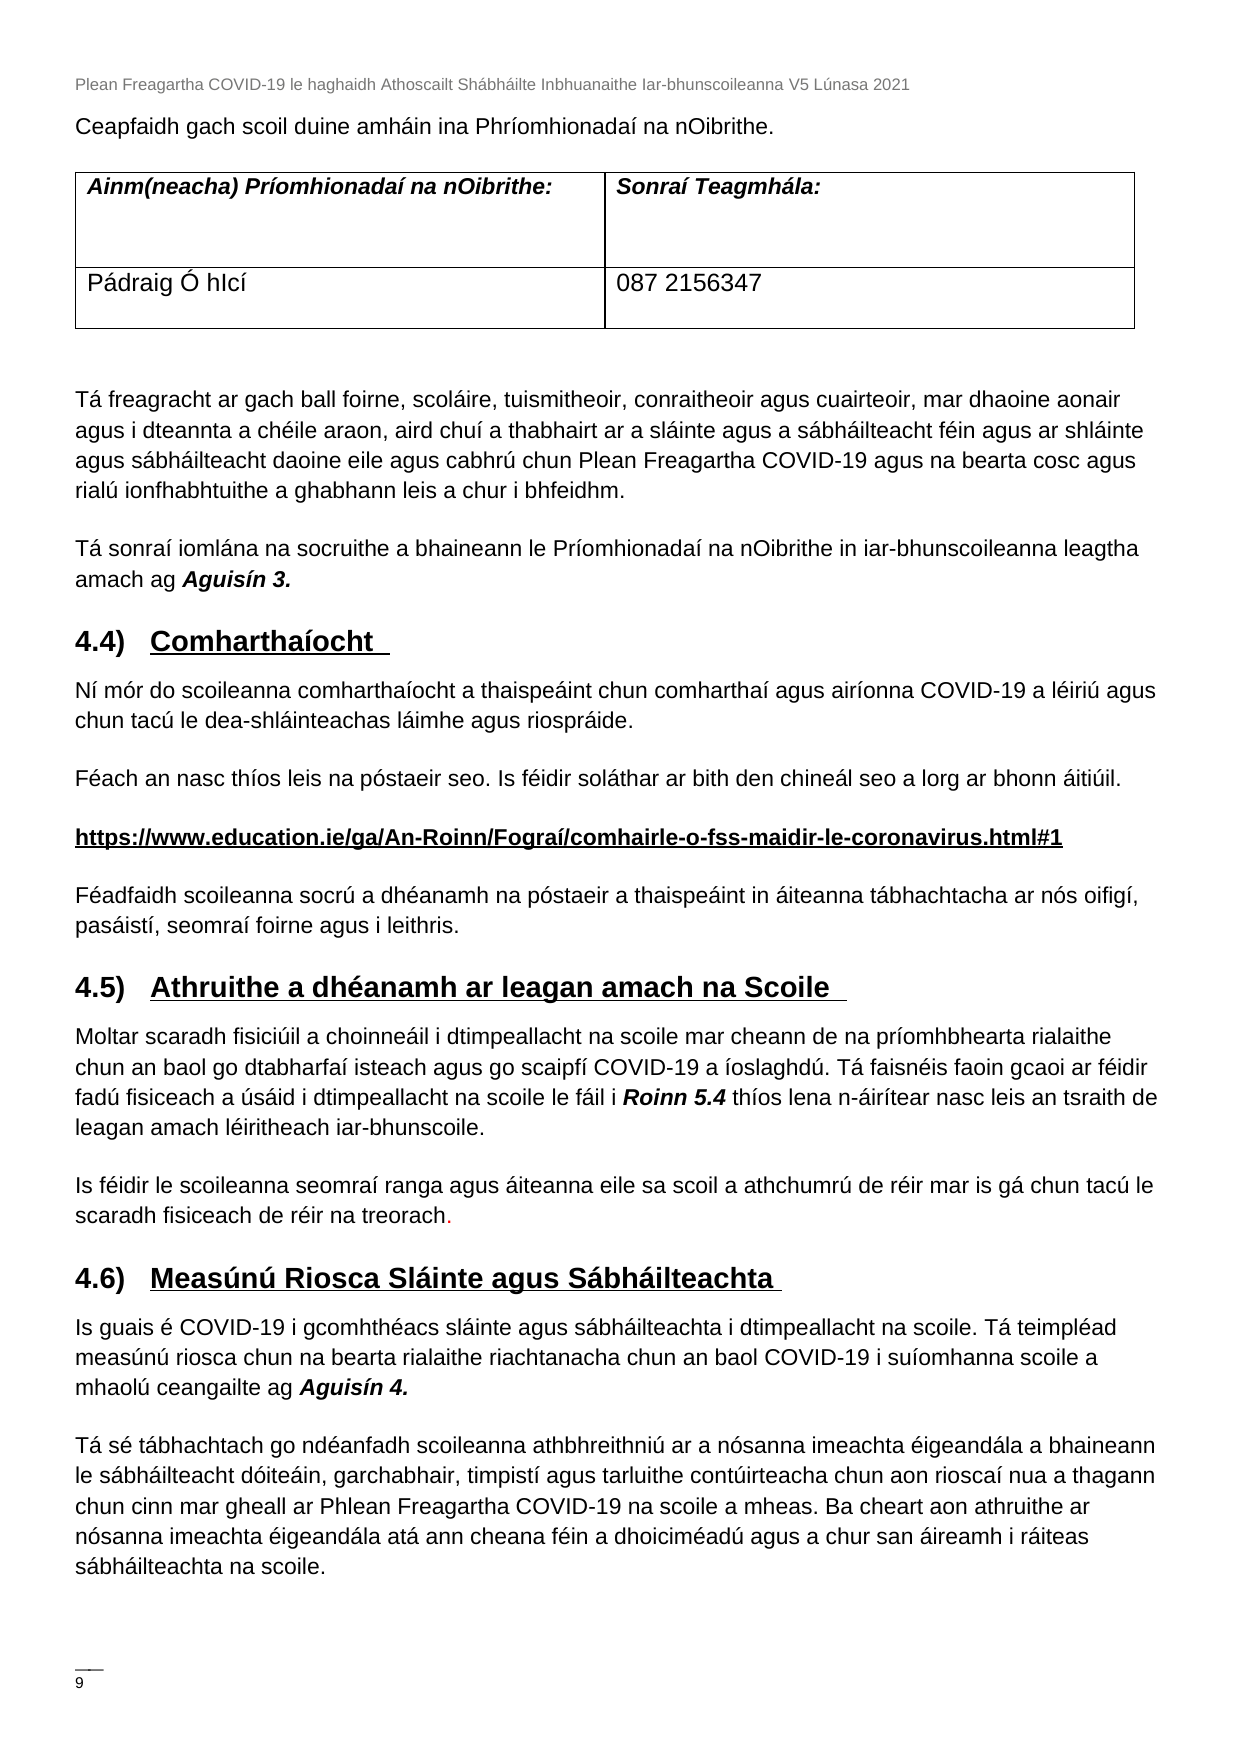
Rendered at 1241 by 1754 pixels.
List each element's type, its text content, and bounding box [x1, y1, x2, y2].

list Athruithe a dhéanamh ar leagan amach na Scoile [75, 970, 1165, 1004]
text Féach an nasc thíos leis na póstaeir seo. Is féidir soláthar ar bith den chineál seo a lorg ar bhonn áitiúil. [74, 765, 1165, 792]
table_header Ainm(neacha) Príomhionadaí na nOibrithe: [76, 173, 604, 267]
table_cell 087 2156347 [606, 268, 1134, 328]
text Tá sé tábhachtach go ndéanfadh scoileanna athbhreithniú ar a nósanna imeachta éigeandála a bhaineann le sábháilteacht dóiteáin, garchabhair, timpistí agus tarluithe contúirteacha chun aon rioscaí nua a thagann chun cinn mar gheall ar Phlean Freagartha COVID-19 na scoile a mheas. Ba cheart aon athruithe ar nósanna imeachta éigeandála atá ann cheana féin a dhoiciméadú agus a chur san áireamh i ráiteas sábháilteachta na scoile. [75, 1432, 1165, 1579]
table_cell Pádraig Ó hIcí [76, 268, 604, 328]
list Measúnú Riosca Sláinte agus Sábháilteachta [75, 1261, 1165, 1294]
text Tá sonraí iomlána na socruithe a bhaineann le Príomhionadaí na nOibrithe in iar-bhunscoileanna leagtha amach ag Aguisín 3. [75, 535, 1165, 592]
table_header Sonraí Teagmhála: [606, 173, 1134, 267]
list Comharthaíocht [75, 624, 1165, 657]
text Moltar scaradh fisiciúil a choinneáil i dtimpeallacht na scoile mar cheann de na príomhbhearta rialaithe chun an baol go dtabharfaí isteach agus go scaipfí COVID-19 a íoslaghdú. Tá faisnéis faoin gcaoi ar féidir fadú fisiceach a úsáid i dtimpeallacht na scoile le fáil i Roinn 5.4 thíos lena n-áirítear nasc leis an tsraith de leagan amach léiritheach iar-bhunscoile. [75, 1023, 1165, 1140]
text Tá freagracht ar gach ball foirne, scoláire, tuismitheoir, conraitheoir agus cuairteoir, mar dhaoine aonair agus i dteannta a chéile araon, aird chuí a thabhairt ar a sláinte agus a sábháilteacht féin agus ar shláinte agus sábháilteacht daoine eile agus cabhrú chun Plean Freagartha COVID-19 agus na bearta cosc agus rialú ionfhabhtuithe a ghabhann leis a chur i bhfeidhm. [75, 386, 1165, 503]
text Is féidir le scoileanna seomraí ranga agus áiteanna eile sa scoil a athchumrú de réir mar is gá chun tacú le scaradh fisiceach de réir na treorach. [75, 1172, 1165, 1229]
text Ní mór do scoileanna comharthaíocht a thaispeáint chun comharthaí agus airíonna COVID-19 a léiriú agus chun tacú le dea-shláinteachas láimhe agus riospráide. [74, 677, 1165, 733]
text Féadfaidh scoileanna socrú a dhéanamh na póstaeir a thaispeáint in áiteanna tábhachtacha ar nós oifigí, pasáistí, seomraí foirne agus i leithris. [75, 882, 1165, 938]
text Is guais é COVID-19 i gcomhthéacs sláinte agus sábháilteachta i dtimpeallacht na scoile. Tá teimpléad measúnú riosca chun na bearta rialaithe riachtanacha chun an baol COVID-19 i suíomhanna scoile a mhaolú ceangailte ag Aguisín 4. [75, 1313, 1165, 1400]
text https://www.education.ie/ga/An-Roinn/Fograí/comhairle-o-fss-maidir-le-coronavirus.html#1 [75, 823, 1165, 850]
text Ceapfaidh gach scoil duine amháin ina Phríomhionadaí na nOibrithe. [75, 113, 1165, 140]
